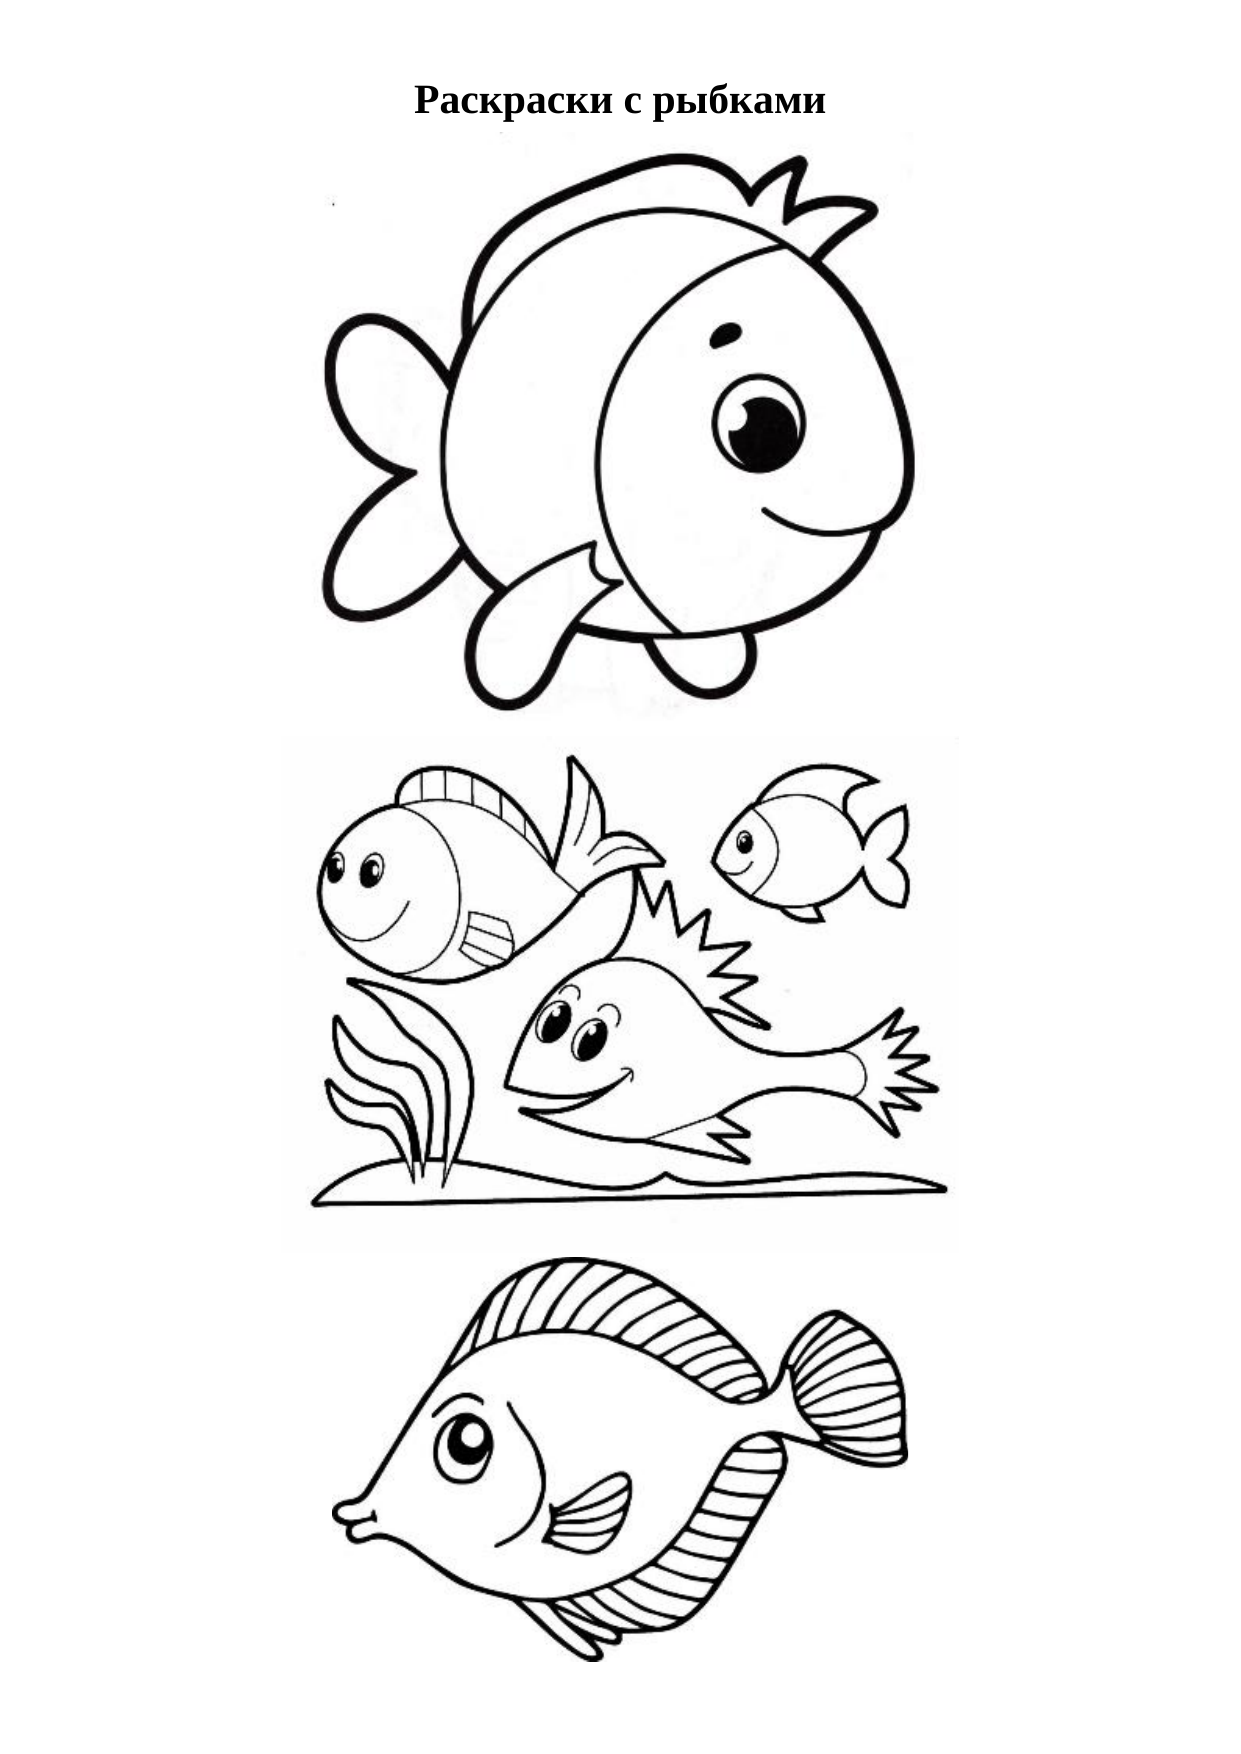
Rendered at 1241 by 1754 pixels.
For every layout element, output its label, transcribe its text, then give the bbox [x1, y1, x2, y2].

picture [281, 736, 959, 1253]
text Раскраски с рыбками [75, 75, 1165, 123]
picture [300, 132, 940, 731]
picture [332, 1257, 909, 1662]
